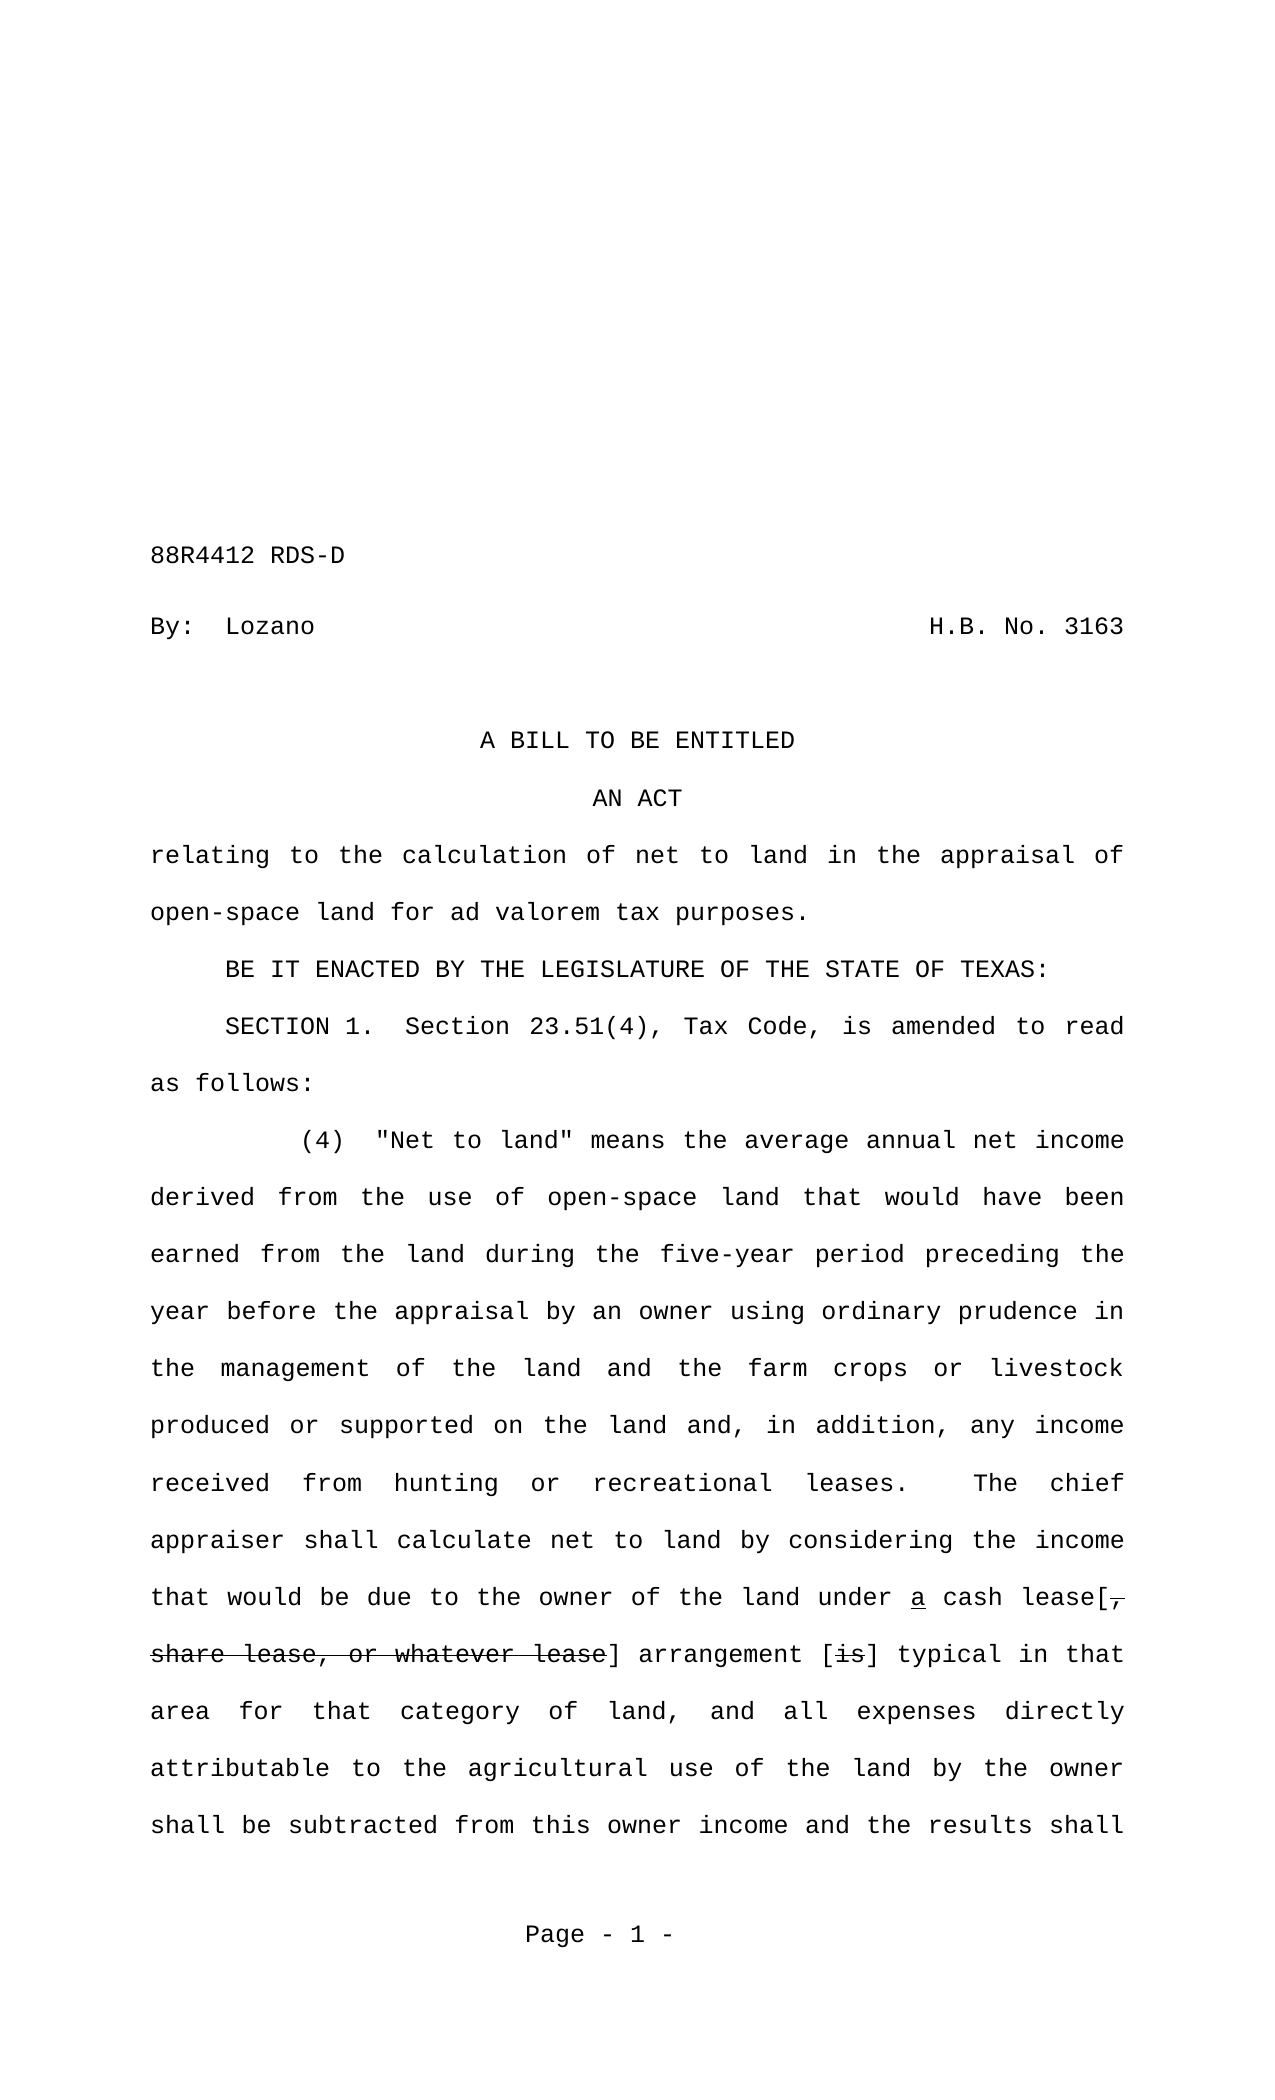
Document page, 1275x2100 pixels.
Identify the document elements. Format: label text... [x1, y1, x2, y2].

text A BILL TO BE ENTITLED [150, 728, 1125, 756]
text relating to the calculation of net to land in the appraisal of open-space land for ad valorem tax purposes. [150, 842, 1125, 928]
text AN ACT [150, 785, 1125, 813]
text SECTION 1. Section 23.51(4), Tax Code, is amended to read as follows: [150, 1013, 1125, 1099]
text BE IT ENACTED BY THE LEGISLATURE OF THE STATE OF TEXAS: [150, 956, 1125, 985]
text 88R4412 RDS-D [150, 542, 1125, 571]
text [150, 1127, 1125, 1841]
text By: Lozano H.B. No. 3163 [150, 614, 1125, 642]
